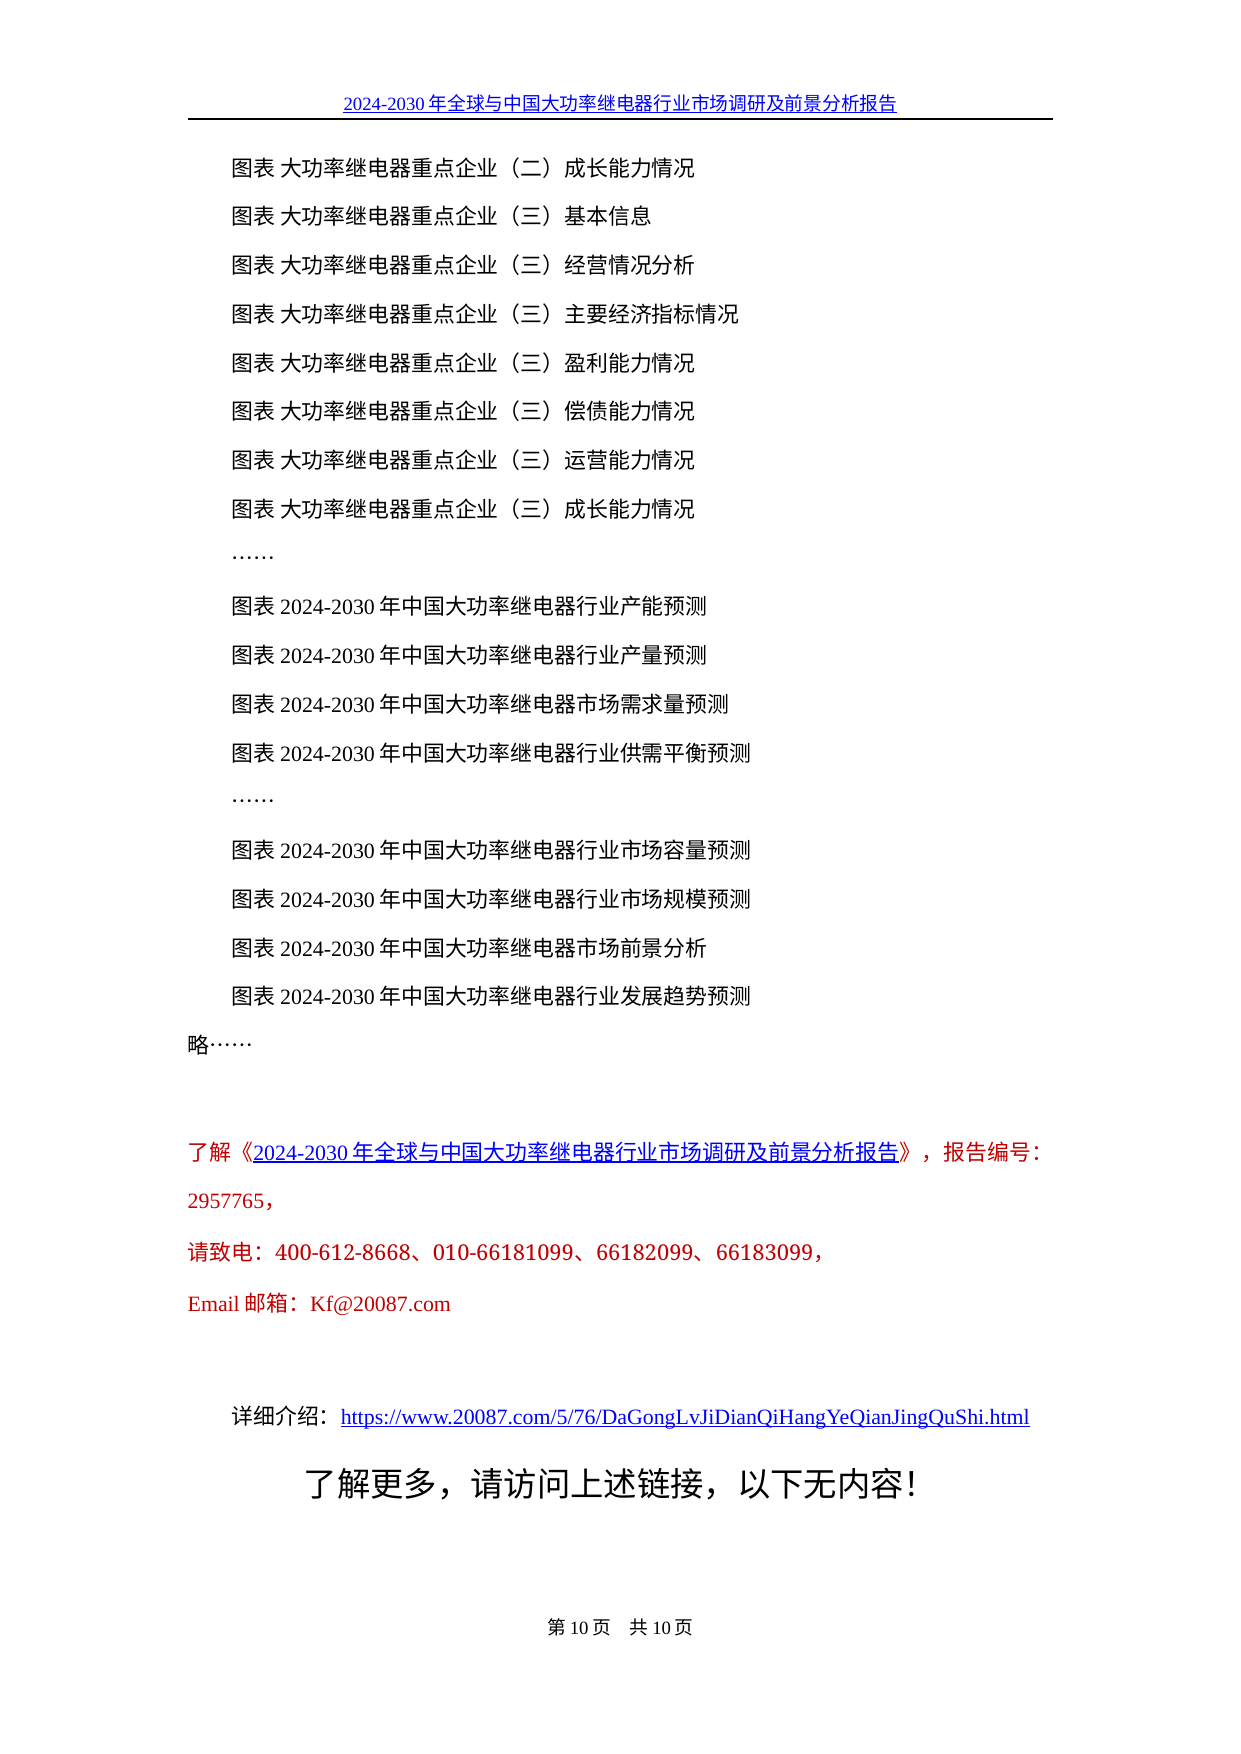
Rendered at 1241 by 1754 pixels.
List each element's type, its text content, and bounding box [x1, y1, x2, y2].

text 请致电：400-612-8668、010-66181099、66182099、66183099， [187, 1234, 1053, 1267]
text 详细介绍：https://www.20087.com/5/76/DaGongLvJiDianQiHangYeQianJingQuShi.html [187, 1399, 1053, 1431]
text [187, 150, 1053, 1060]
text 了解《2024-2030年全球与中国大功率继电器行业市场调研及前景分析报告》，报告编号：2957765， [187, 1134, 1053, 1215]
text Email邮箱：Kf@20087.com [187, 1286, 1053, 1318]
title 了解更多，请访问上述链接，以下无内容！ [187, 1449, 1053, 1514]
